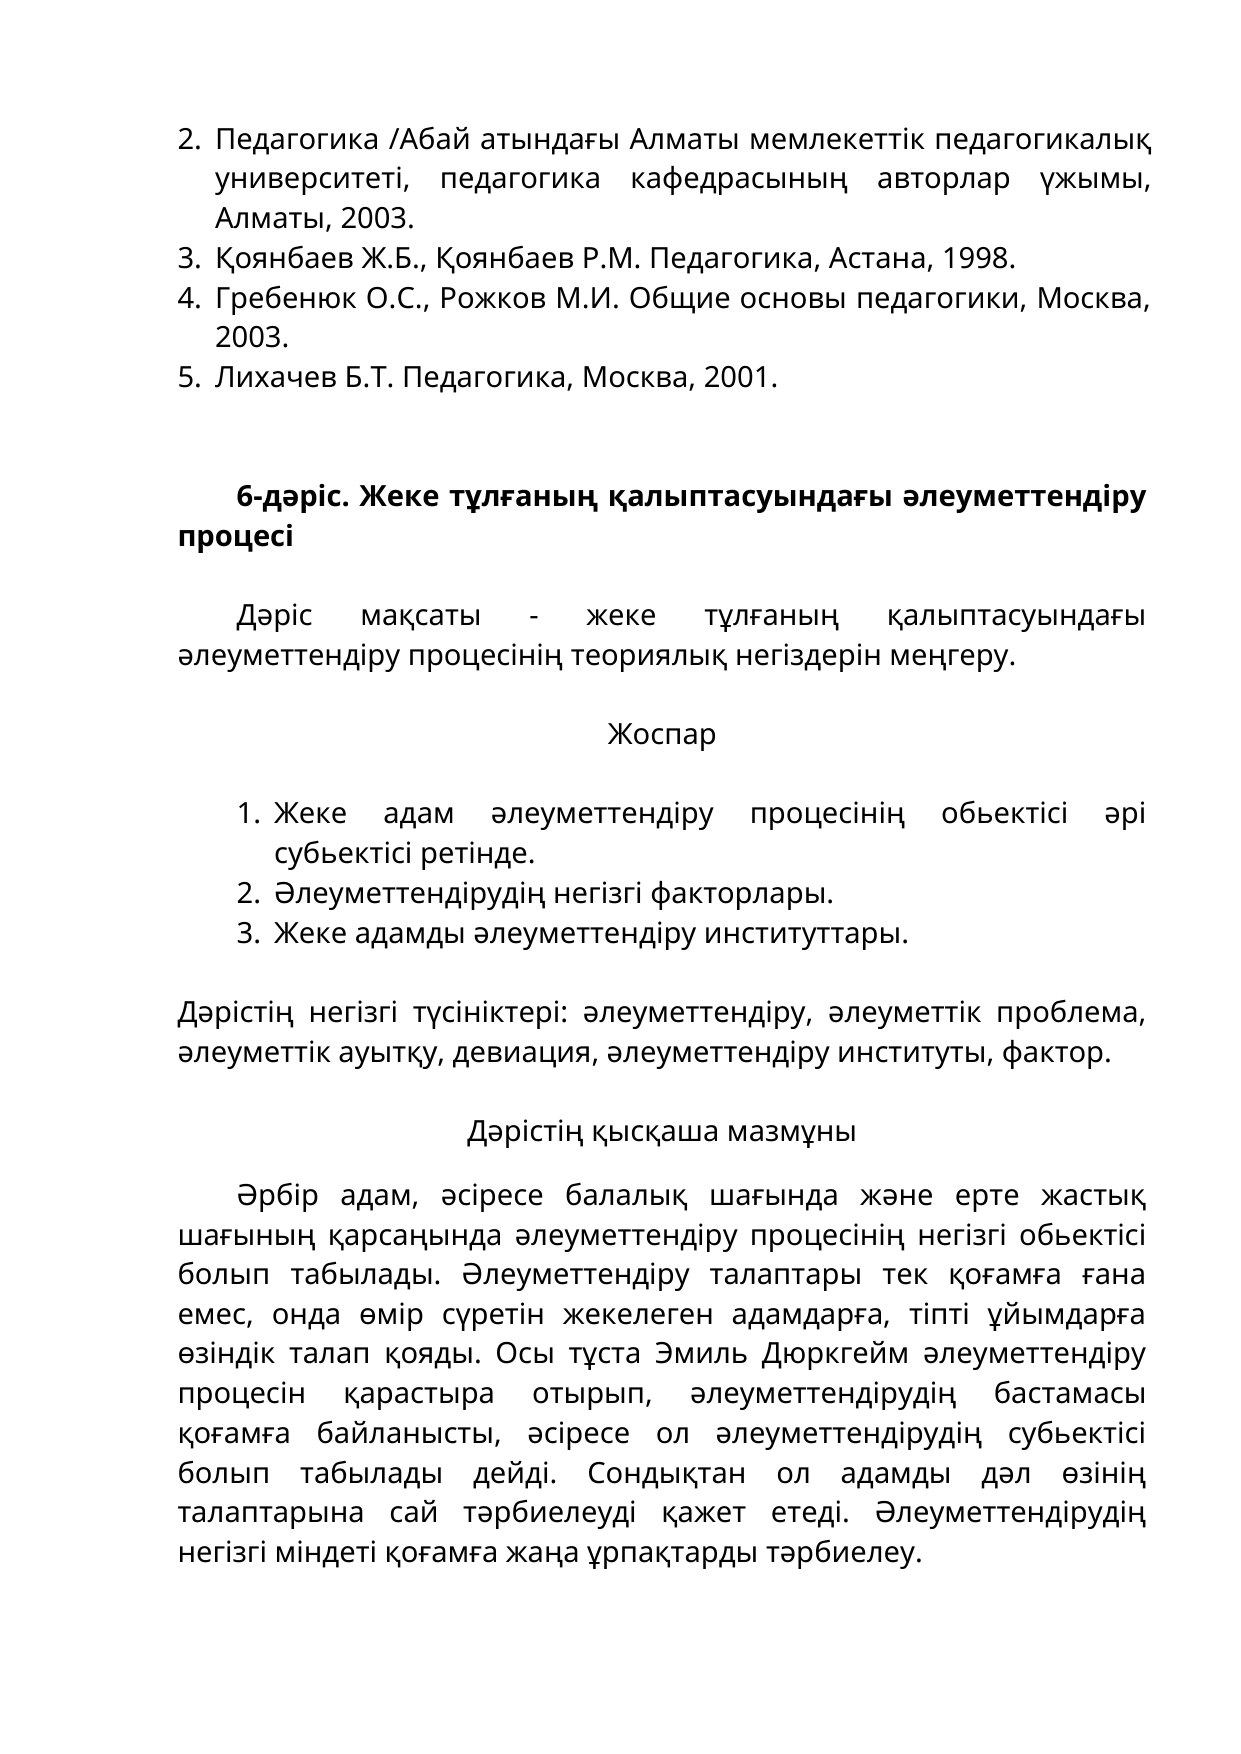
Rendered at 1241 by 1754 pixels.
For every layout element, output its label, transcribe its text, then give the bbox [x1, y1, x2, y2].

list Жеке адамды әлеуметтендiру институттары. [236, 912, 1147, 952]
list Әлеуметтендiрудiң негiзгi факторлары. [236, 872, 1147, 912]
list Гребенюк О.С., Рожков М.И. Общие основы педагогики, Москва, 2003. [177, 277, 1152, 356]
text Дәрiстiң негiзгi түсiнiктерi: әлеуметтендiру, әлеуметтiк проблема, әлеуметтiк ауытқу, девиация, әлеуметтендiру институты, фактор. [177, 991, 1147, 1071]
text Дәрiстiң қысқаша мазмұны [177, 1110, 1147, 1150]
list Лихачев Б.Т. Педагогика, Москва, 2001. [177, 356, 1152, 396]
text Жоспар [177, 713, 1147, 753]
list Қоянбаев Ж.Б., Қоянбаев Р.М. Педагогика, Астана, 1998. [177, 237, 1152, 277]
list Жеке адам әлеуметтендiру процесiнiң обьектiсi әрi субьектiсi ретiнде. [236, 793, 1147, 872]
text 6-дәрiс. Жеке тұлғаның қалыптасуындағы әлеуметтендiру процесi [177, 475, 1147, 555]
list Педагогика /Абай атындағы Алматы мемлекеттiк педагогикалық университетi, педагогика кафедрасының авторлар үжымы, Алматы, 2003. [177, 118, 1152, 237]
text Дәрiс мақсаты - жеке тұлғаның қалыптасуындағы әлеуметтендiру процесiнiң теориялық негiздерiн меңгеру. [177, 594, 1147, 674]
text Әрбiр адам, әсiресе балалық шағында және ерте жастық шағының қарсаңында әлеуметтендiру процесiнiң негiзгi обьектiсi болып табылады. Әлеуметтендiру талаптары тек қоғамға ғана емес, онда өмiр сүретiн жекелеген адамдарға, тiптi ұйымдарға өзiндiк талап қояды. Осы тұста Эмиль Дюркгейм әлеуметтендiру процесiн қарастыра отырып, әлеуметтендiрудiң бастамасы қоғамға байланысты, әсiресе ол әлеуметтендiрудiң субьектiсi болып табылады дейдi. Сондықтан ол адамды дәл өзiнiң талаптарына сай тәрбиелеудi қажет етедi. Әлеуметтендiрудiң негiзгi мiндетi қоғамға жаңа ұрпақтарды тәрбиелеу. [177, 1174, 1147, 1571]
